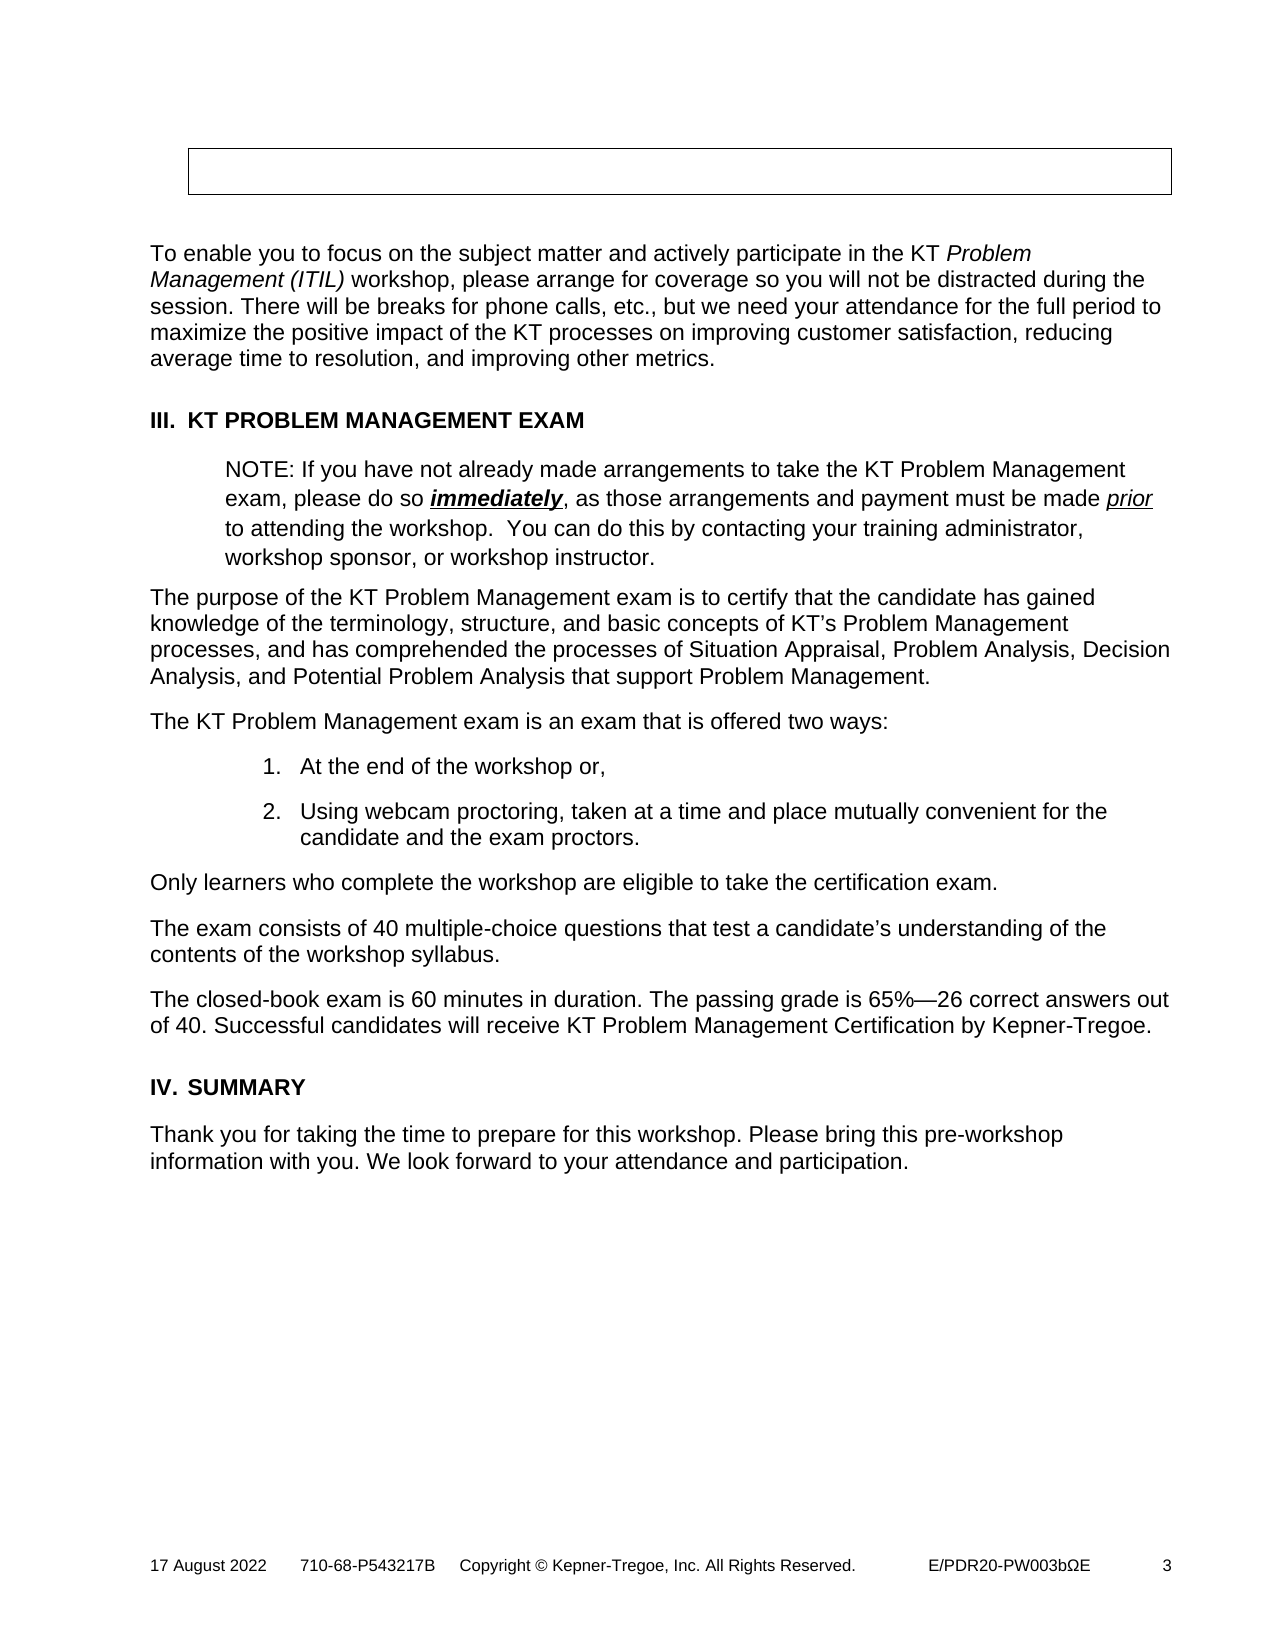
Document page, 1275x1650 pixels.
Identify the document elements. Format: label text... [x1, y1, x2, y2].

text To enable you to focus on the subject matter and actively participate in the KT Problem Management (ITIL) workshop, please arrange for coverage so you will not be distracted during the session. There will be breaks for phone calls, etc., but we need your attendance for the full period to maximize the positive impact of the KT processes on improving customer satisfaction, reducing average time to resolution, and improving other metrics. [150, 240, 1172, 372]
list At the end of the workshop or, [262, 753, 1172, 779]
list Using webcam proctoring, taken at a time and place mutually convenient for the candidate and the exam proctors. [262, 798, 1172, 851]
table_cell [189, 149, 1171, 194]
text The closed-book exam is 60 minutes in duration. The passing grade is 65%—26 correct answers out of 40. Successful candidates will receive KT Problem Management Certification by Kepner-Tregoe. [150, 986, 1172, 1039]
text The exam consists of 40 multiple-choice questions that test a candidate’s understanding of the contents of the workshop syllabus. [150, 914, 1172, 967]
text III. KT PROBLEM MANAGEMENT EXAM [150, 407, 1172, 433]
text The KT Problem Management exam is an exam that is offered two ways: [150, 708, 1172, 734]
text NOTE: If you have not already made arrangements to take the KT Problem Management exam, please do so immediately, as those arrangements and payment must be made prior to attending the workshop. You can do this by contacting your training administrator, workshop sponsor, or workshop instructor. [225, 454, 1172, 571]
text IV. SUMMARY [150, 1074, 1172, 1100]
text Only learners who complete the workshop are eligible to take the certification exam. [150, 869, 1172, 896]
text Thank you for taking the time to prepare for this workshop. Please bring this pre-workshop information with you. We look forward to your attendance and participation. [150, 1121, 1172, 1174]
text The purpose of the KT Problem Management exam is to certify that the candidate has gained knowledge of the terminology, structure, and basic concepts of KT’s Problem Management processes, and has comprehended the processes of Situation Appraisal, Problem Analysis, Decision Analysis, and Potential Problem Analysis that support Problem Management. [150, 583, 1172, 689]
